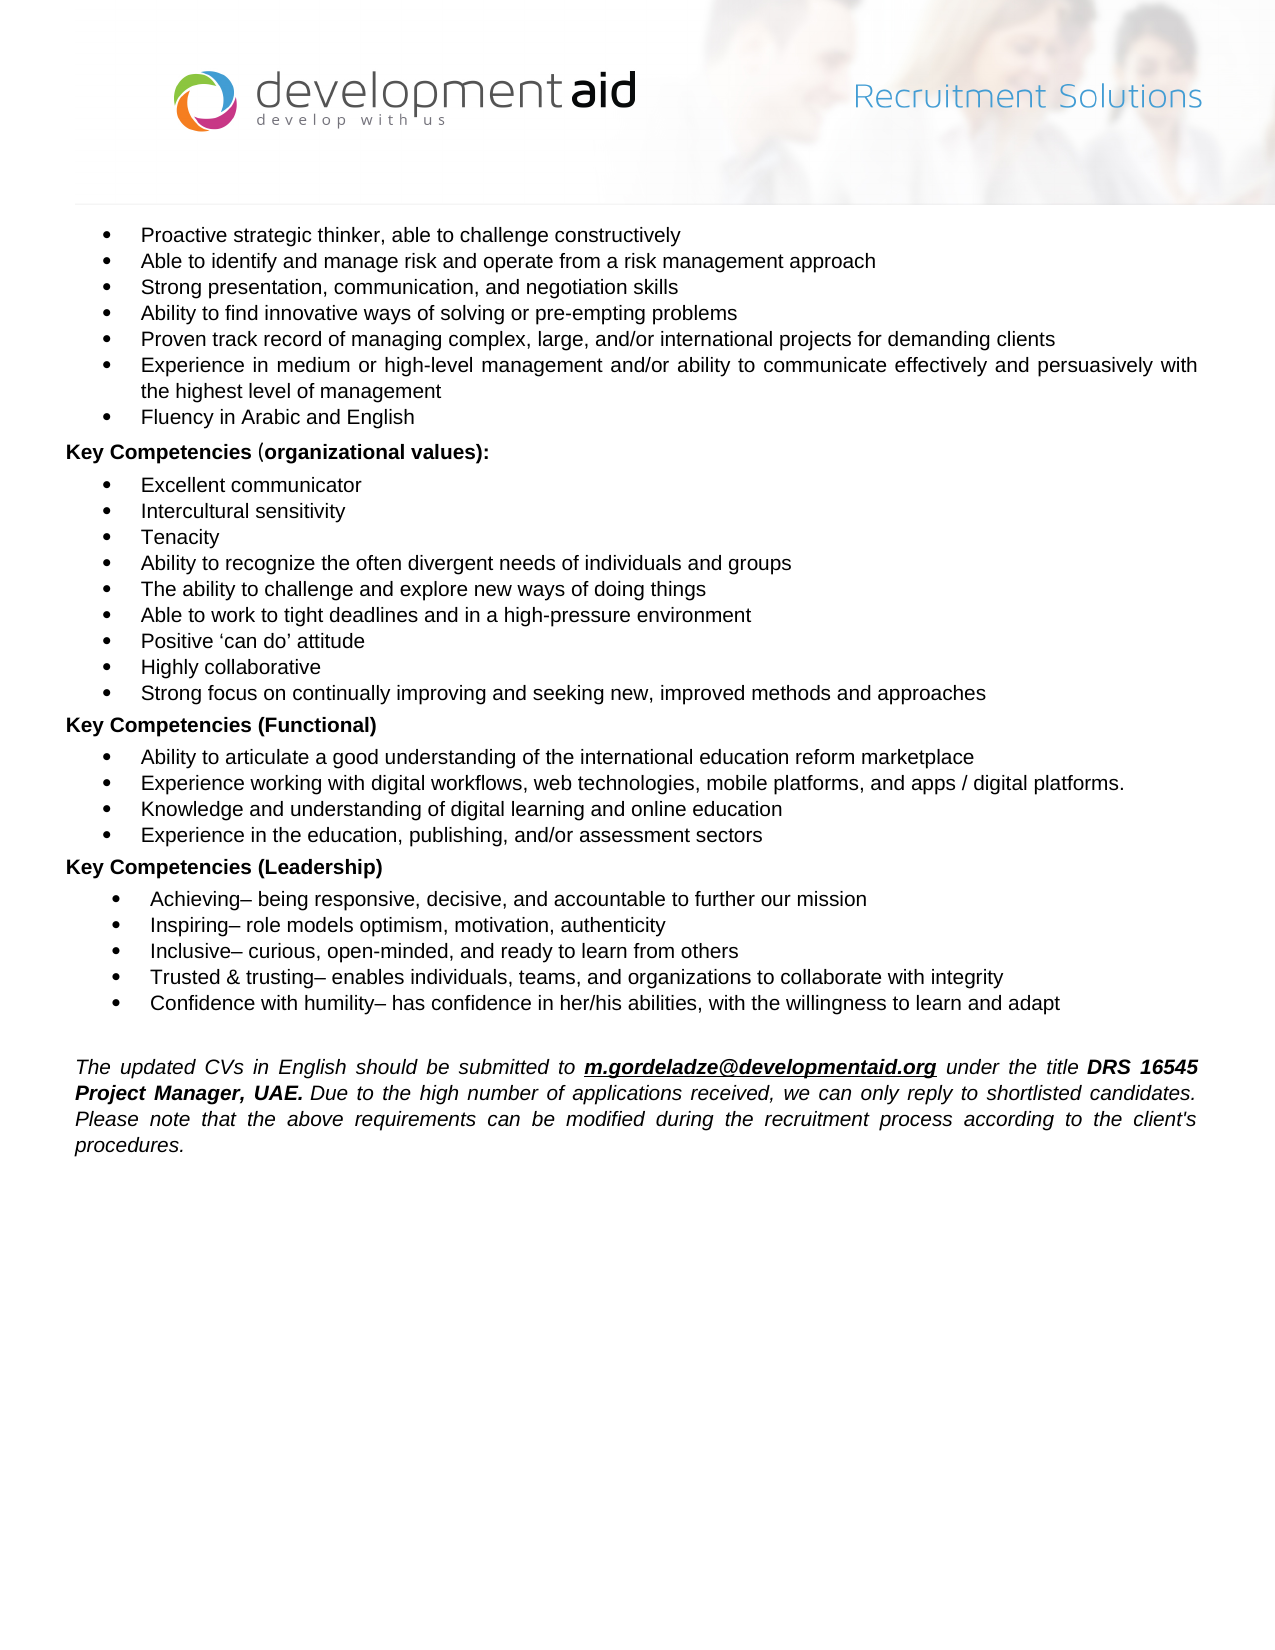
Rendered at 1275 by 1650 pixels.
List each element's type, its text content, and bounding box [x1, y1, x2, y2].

list Strong focus on continually improving and seeking new, improved methods and approaches [103, 681, 1200, 705]
list Experience working with digital workflows, web technologies, mobile platforms, and apps / digital platforms. [103, 771, 1200, 795]
list Experience in medium or high-level management and/or ability to communicate effectively and persuasively with the highest level of management [103, 353, 1200, 403]
list Ability to recognize the often divergent needs of individuals and groups [103, 551, 1200, 575]
list Proactive strategic thinker, able to challenge constructively [103, 223, 1200, 247]
list Strong presentation, communication, and negotiation skills [103, 275, 1200, 299]
list Tenacity [103, 525, 1200, 549]
text Key Competencies (organizational values): [66, 437, 1200, 465]
text The updated CVs in English should be submitted to m.gordeladze@developmentaid.org under the title DRS 16545 Project Manager, UAE. Due to the high number of applications received, we can only reply to shortlisted candidates. Please note that the above requirements can be modified during the recruitment process according to the client's procedures. [75, 1055, 1200, 1157]
picture [75, 0, 1275, 205]
list Excellent communicator [103, 473, 1200, 497]
text Key Competencies (Functional) [66, 713, 1200, 737]
list Positive ‘can do’ attitude [103, 629, 1200, 653]
list Trusted & trusting– enables individuals, teams, and organizations to collaborate with integrity [112, 965, 1200, 989]
list Fluency in Arabic and English [103, 404, 1200, 429]
list Proven track record of managing complex, large, and/or international projects for demanding clients [103, 327, 1200, 351]
list Inspiring– role models optimism, motivation, authenticity [112, 913, 1200, 937]
list Inclusive– curious, open-minded, and ready to learn from others [112, 939, 1200, 963]
list Able to work to tight deadlines and in a high-pressure environment [103, 603, 1200, 627]
list Knowledge and understanding of digital learning and online education [103, 797, 1200, 821]
list Highly collaborative [103, 655, 1200, 679]
list Ability to articulate a good understanding of the international education reform marketplace [103, 745, 1200, 769]
list Experience in the education, publishing, and/or assessment sectors [103, 823, 1200, 847]
list Intercultural sensitivity [103, 499, 1200, 523]
list Ability to find innovative ways of solving or pre-empting problems [103, 301, 1200, 325]
list Confidence with humility– has confidence in her/his abilities, with the willingness to learn and adapt [112, 991, 1200, 1015]
text Key Competencies (Leadership) [66, 855, 1200, 879]
list Able to identify and manage risk and operate from a risk management approach [103, 249, 1200, 273]
list The ability to challenge and explore new ways of doing things [103, 577, 1200, 601]
list Achieving– being responsive, decisive, and accountable to further our mission [112, 887, 1200, 911]
